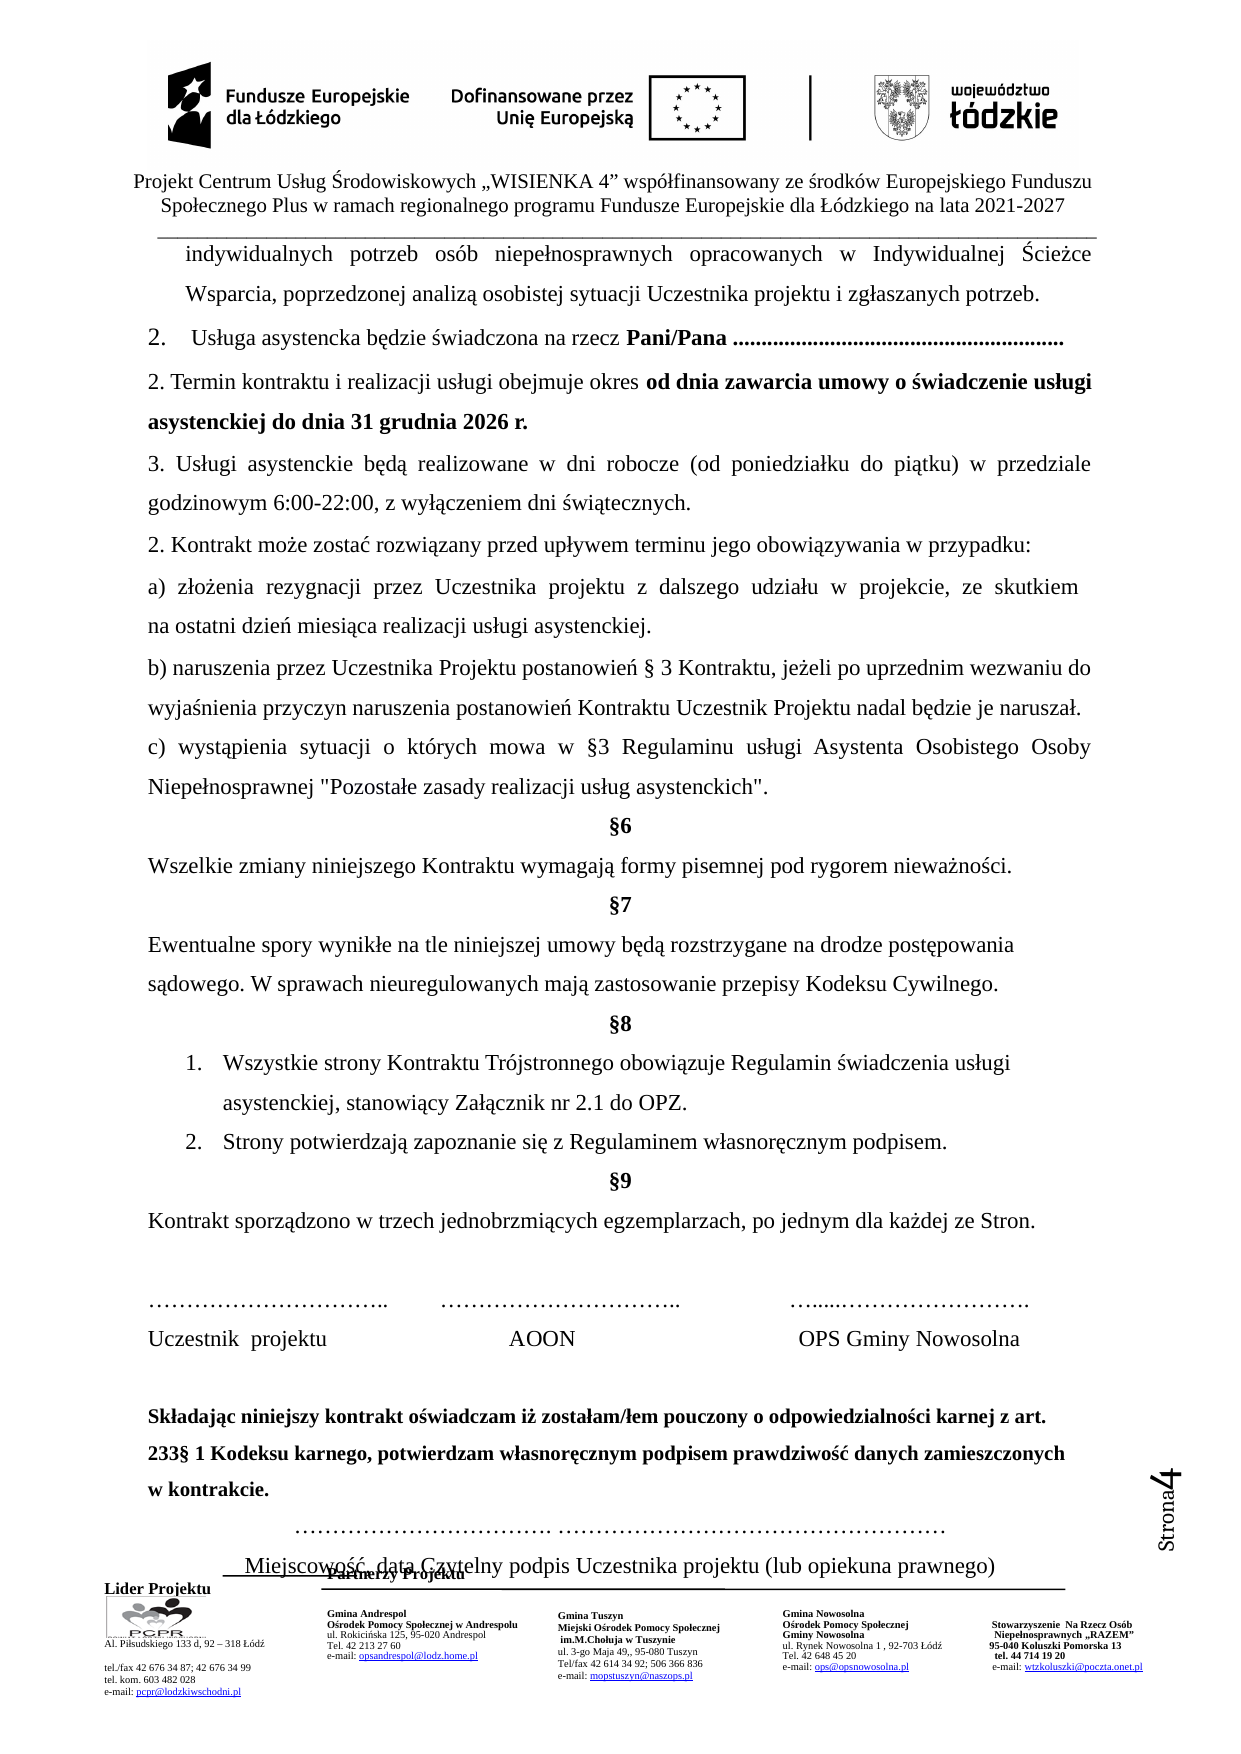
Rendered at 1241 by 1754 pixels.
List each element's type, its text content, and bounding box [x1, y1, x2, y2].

text 2. Kontrakt może zostać rozwiązany przed upływem terminu jego obowiązywania w przypadku: [148, 531, 1093, 557]
text ………………………….. ………………………….. ….....……………………. [148, 1286, 1093, 1312]
list Strony potwierdzają zapoznanie się z Regulaminem własnoręcznym podpisem. [185, 1128, 1093, 1154]
picture [146, 40, 1079, 170]
text Wszelkie zmiany niniejszego Kontraktu wymagają formy pisemnej pod rygorem nieważności. [148, 852, 1093, 878]
text ……………………………. …………………………………………… [148, 1513, 1093, 1539]
text §6 [148, 812, 1093, 839]
text 2. Termin kontraktu i realizacji usługi obejmuje okres od dnia zawarcia umowy o świadczenie usługi asystenckiej do dnia 31 grudnia 2026 r. [148, 368, 1093, 434]
text Składając niniejszy kontrakt oświadczam iż zostałam/łem pouczony o odpowiedzialności karnej z art. 233§ 1 Kodeksu karnego, potwierdzam własnoręcznym podpisem prawdziwość danych zamieszczonych w kontrakcie. [148, 1404, 1093, 1501]
text Ewentualne spory wynikłe na tle niniejszej umowy będą rozstrzygane na drodze postępowania sądowego. W sprawach nieuregulowanych mają zastosowanie przepisy Kodeksu Cywilnego. [148, 931, 1093, 997]
text §8 [148, 1010, 1093, 1036]
list Wszystkie strony Kontraktu Trójstronnego obowiązuje Regulamin świadczenia usługi asystenckiej, stanowiący Załącznik nr 2.1 do OPZ. [185, 1049, 1093, 1115]
text a) złożenia rezygnacji przez Uczestnika projektu z dalszego udziału w projekcie, ze skutkiem na ostatni dzień miesiąca realizacji usługi asystenckiej. [148, 573, 1093, 639]
text b) naruszenia przez Uczestnika Projektu postanowień § 3 Kontraktu, jeżeli po uprzednim wezwaniu do wyjaśnienia przyczyn naruszenia postanowień Kontraktu Uczestnik Projektu nadal będzie je naruszał. [148, 654, 1093, 720]
text Kontrakt sporządzono w trzech jednobrzmiących egzemplarzach, po jednym dla każdej ze Stron. [148, 1207, 1093, 1233]
text 3. Usługi asystenckie będą realizowane w dni robocze (od poniedziałku do piątku) w przedziale godzinowym 6:00-22:00, z wyłączeniem dni świątecznych. [148, 450, 1093, 516]
text Miejscowość, data Czytelny podpis Uczestnika projektu (lub opiekuna prawnego) [148, 1552, 1093, 1578]
list Usługa asystencka będzie świadczona na rzecz Pani/Pana .......................................................... [148, 322, 1093, 351]
text §9 [148, 1168, 1093, 1194]
text c) wystąpienia sytuacji o których mowa w §3 Regulaminu usługi Asystenta Osobistego Osoby Niepełnosprawnej "Pozostałe zasady realizacji usług asystenckich". [148, 733, 1093, 799]
text Uczestnik projektu AOON OPS Gminy Nowosolna [148, 1326, 1093, 1352]
picture [106, 1596, 206, 1637]
text §7 [148, 891, 1093, 918]
